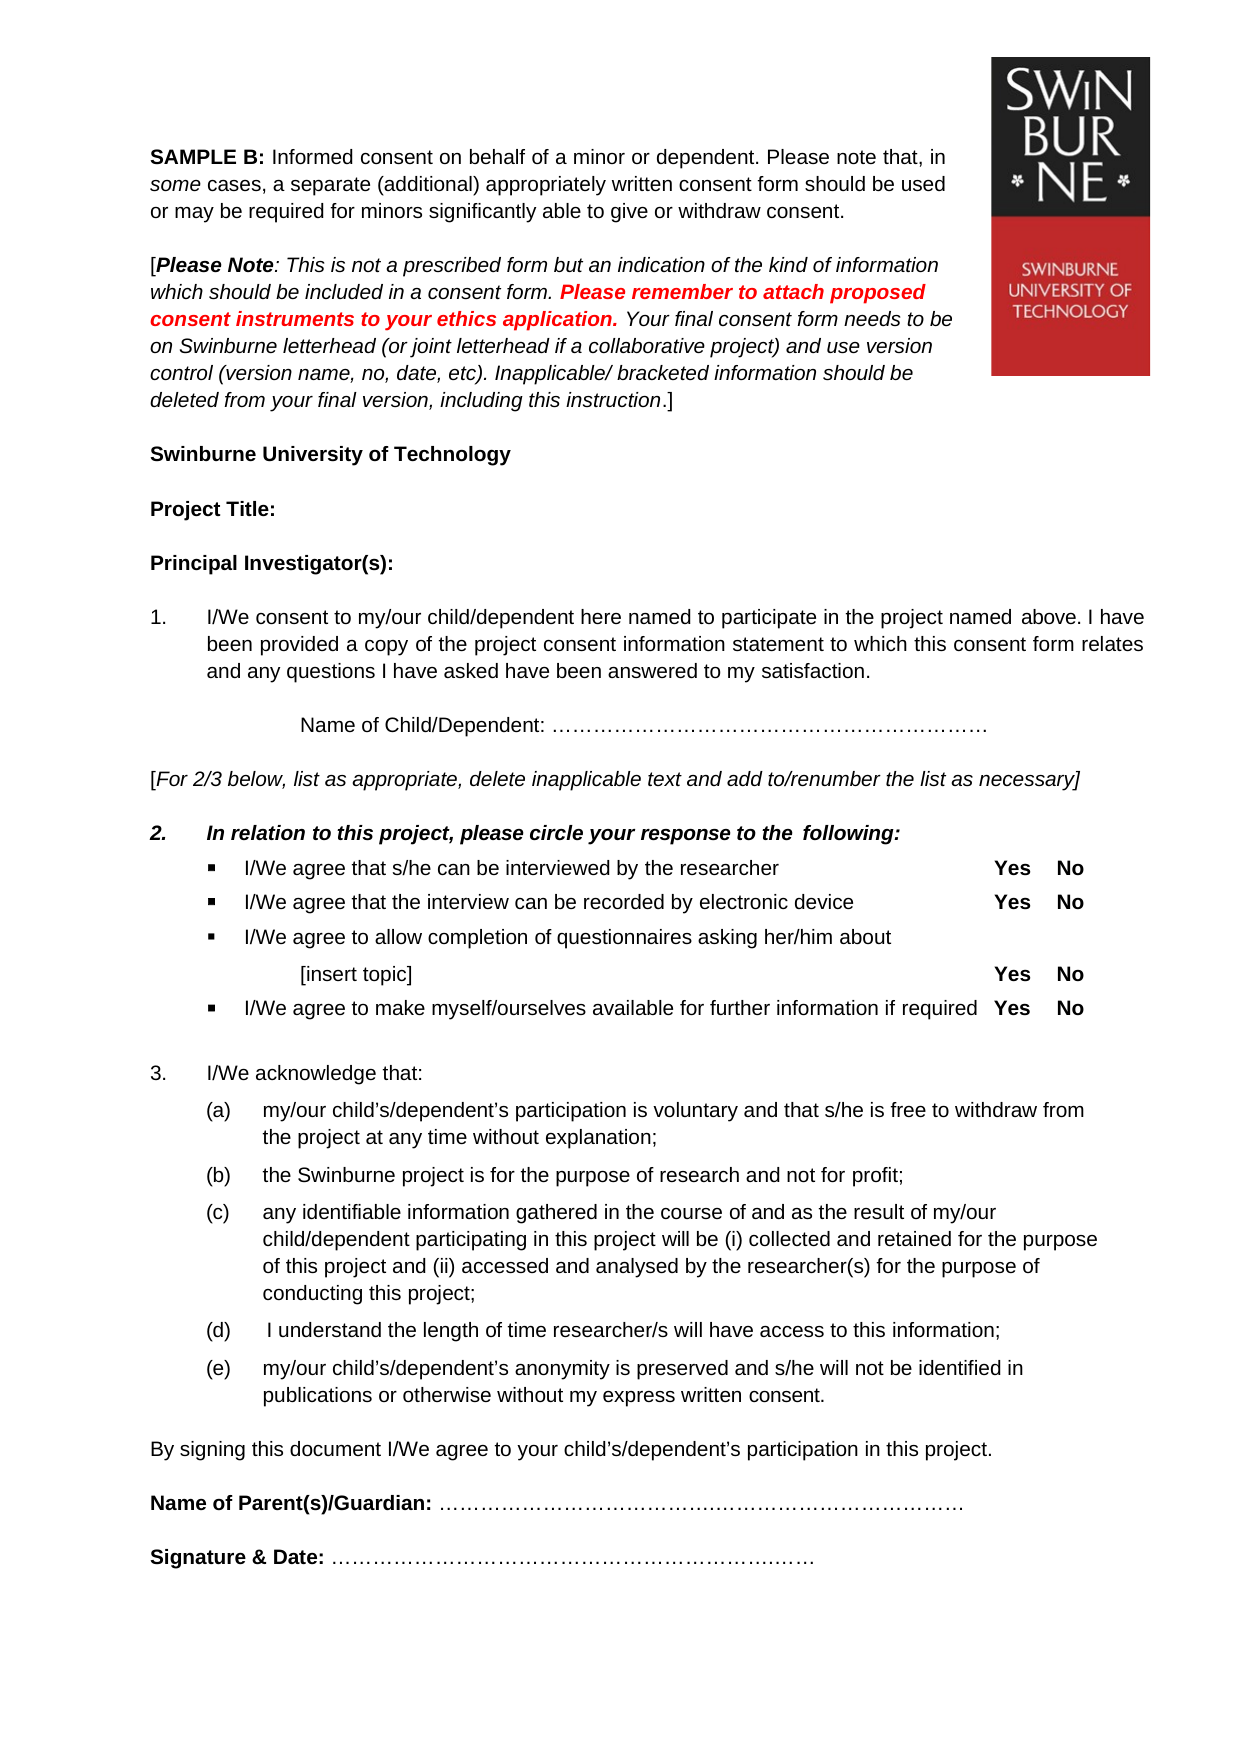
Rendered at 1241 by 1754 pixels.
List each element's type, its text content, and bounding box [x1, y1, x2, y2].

text Name of Child/Dependent: ……………………………………………………… [300, 713, 1161, 737]
subtitle Swinburne University of Technology Project Title: [150, 442, 513, 520]
text By signing this document I/We agree to your child’s/dependent’s participation in this project. Name of Parent(s)/Guardian: ………………………………….……………………………… Signature & Date: ……………………………………………………….…… [150, 1436, 996, 1568]
list I/We agree that the interview can be recorded by electronic device Yes No [206, 889, 1161, 914]
list the Swinburne project is for the purpose of research and not for profit; [206, 1162, 1161, 1186]
text SAMPLE B: Informed consent on behalf of a minor or dependent. Please note that, in some cases, a separate (additional) appropriately written consent form should be used or may be required for minors significantly able to give or withdraw consent. [150, 145, 947, 223]
subtitle In relation to this project, please circle your response to the following: [150, 821, 1161, 845]
list my/our child’s/dependent’s anonymity is preserved and s/he will not be identified in publications or otherwise without my express written consent. [206, 1356, 1025, 1406]
list I/We agree to allow completion of questionnaires asking her/him about [206, 924, 1161, 949]
list I/We agree that s/he can be interviewed by the researcher Yes No [206, 856, 1161, 879]
list I/We agree to make myself/ourselves available for further information if required Yes No [206, 996, 1161, 1020]
text [Please Note: This is not a prescribed form but an indication of the kind of information which should be included in a consent form. Please remember to attach proposed consent instruments to your ethics application. Your final consent form needs to be on Swinburne letterhead (or joint letterhead if a collaborative project) and use version control (version name, no, date, etc). Inapplicable/ bracketed information should be deleted from your final version, including this instruction.] [150, 253, 955, 412]
text [insert topic] Yes No [300, 962, 1161, 986]
list any identifiable information gathered in the course of and as the result of my/our child/dependent participating in this project will be (i) collected and retained for the purpose of this project and (ii) accessed and analysed by the researcher(s) for the purpose of conducting this project; [206, 1200, 1106, 1305]
text Principal Investigator(s): [150, 551, 1161, 575]
picture [991, 57, 1151, 376]
text [For 2/3 below, list as appropriate, delete inapplicable text and add to/renumber the list as necessary] [150, 767, 1161, 791]
list I/We acknowledge that: [150, 1061, 1161, 1084]
list I/We consent to my/our child/dependent here named to participate in the project named above. I have been provided a copy of the project consent information statement to which this consent form relates and any questions I have asked have been answered to my satisfaction. [150, 605, 1145, 683]
list my/our child’s/dependent’s participation is voluntary and that s/he is free to withdraw from the project at any time without explanation; [206, 1098, 1087, 1149]
list I understand the length of time researcher/s will have access to this information; [206, 1318, 1161, 1342]
